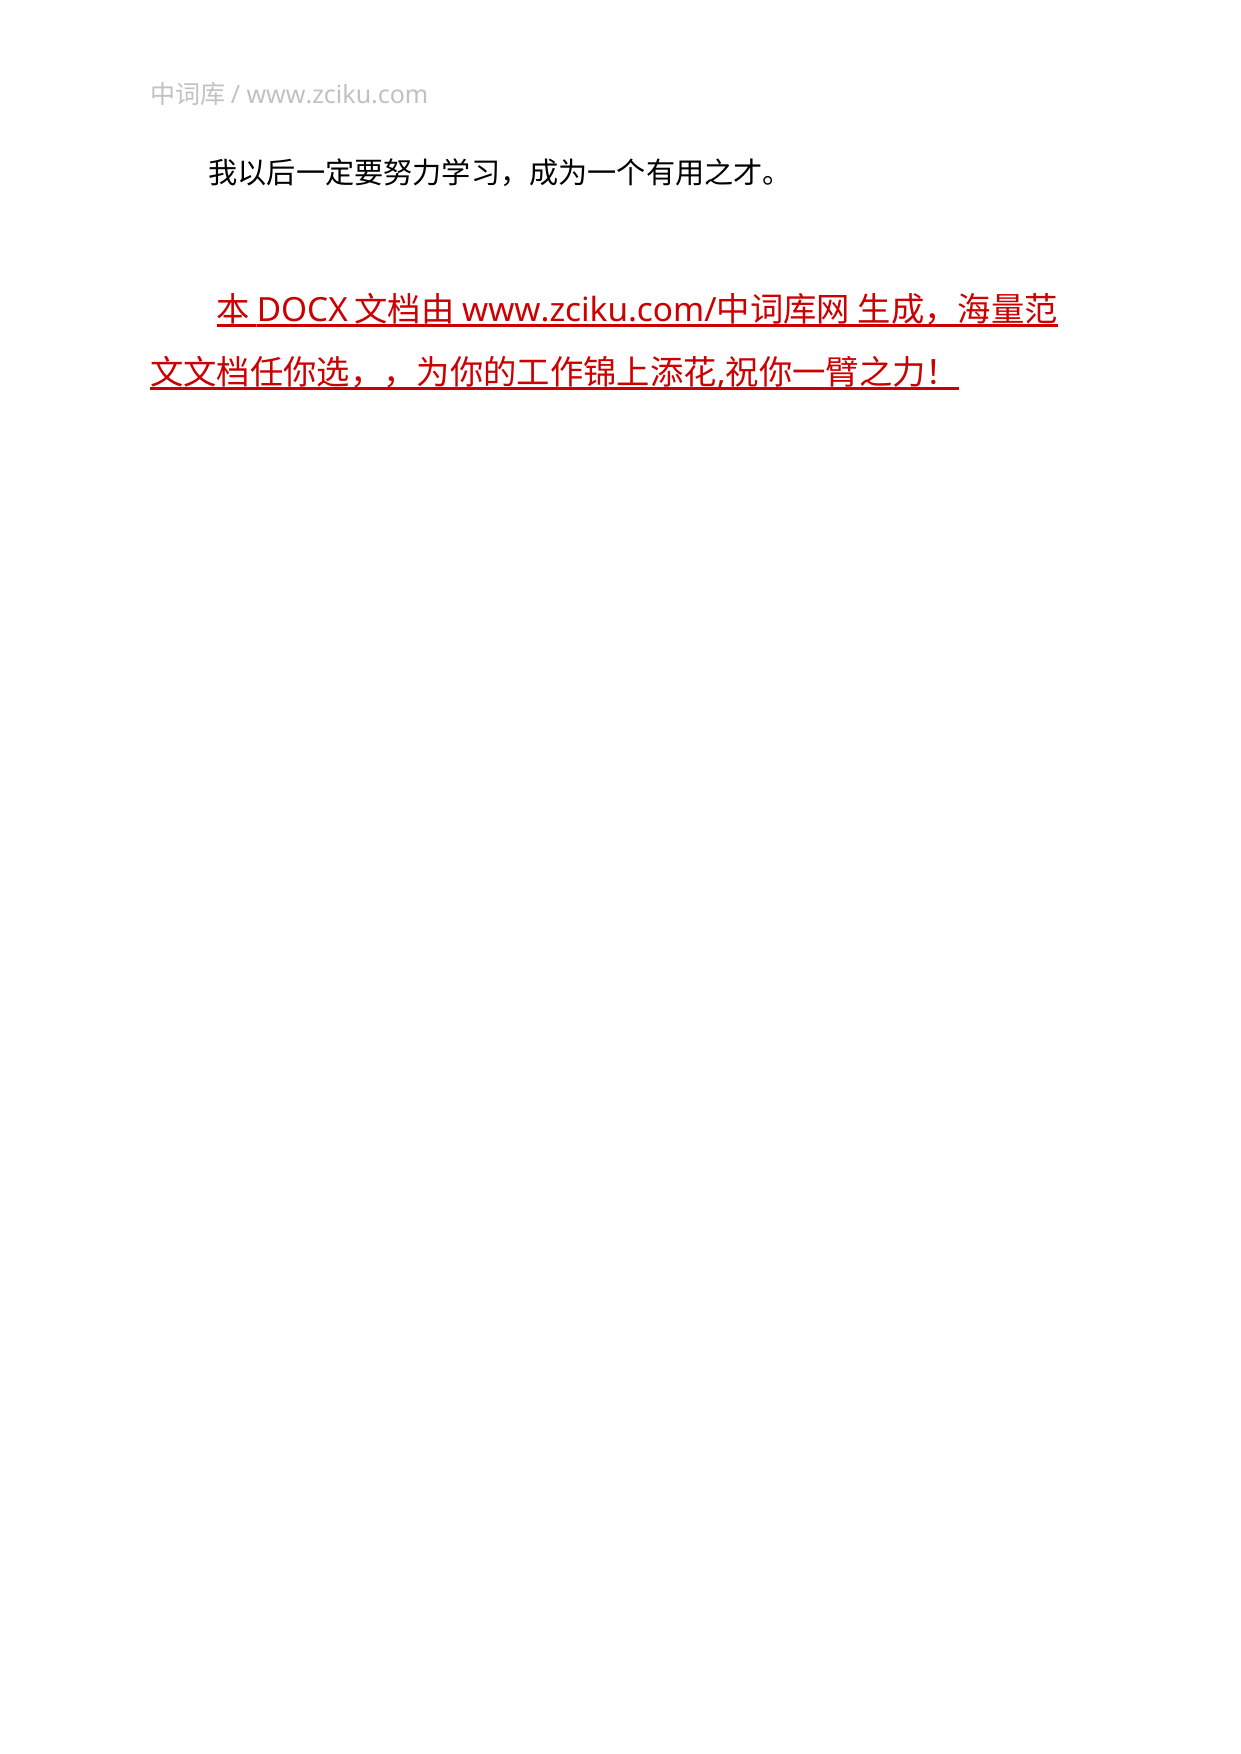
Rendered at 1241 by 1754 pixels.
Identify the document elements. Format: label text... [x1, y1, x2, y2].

text 本DOCX文档由 www.zciku.com/中词库网 生成，海量范文文档任你选，，为你的工作锦上添花,祝你一臂之力！ [150, 283, 1090, 394]
text 我以后一定要努力学习，成为一个有用之才。 [150, 150, 1090, 192]
